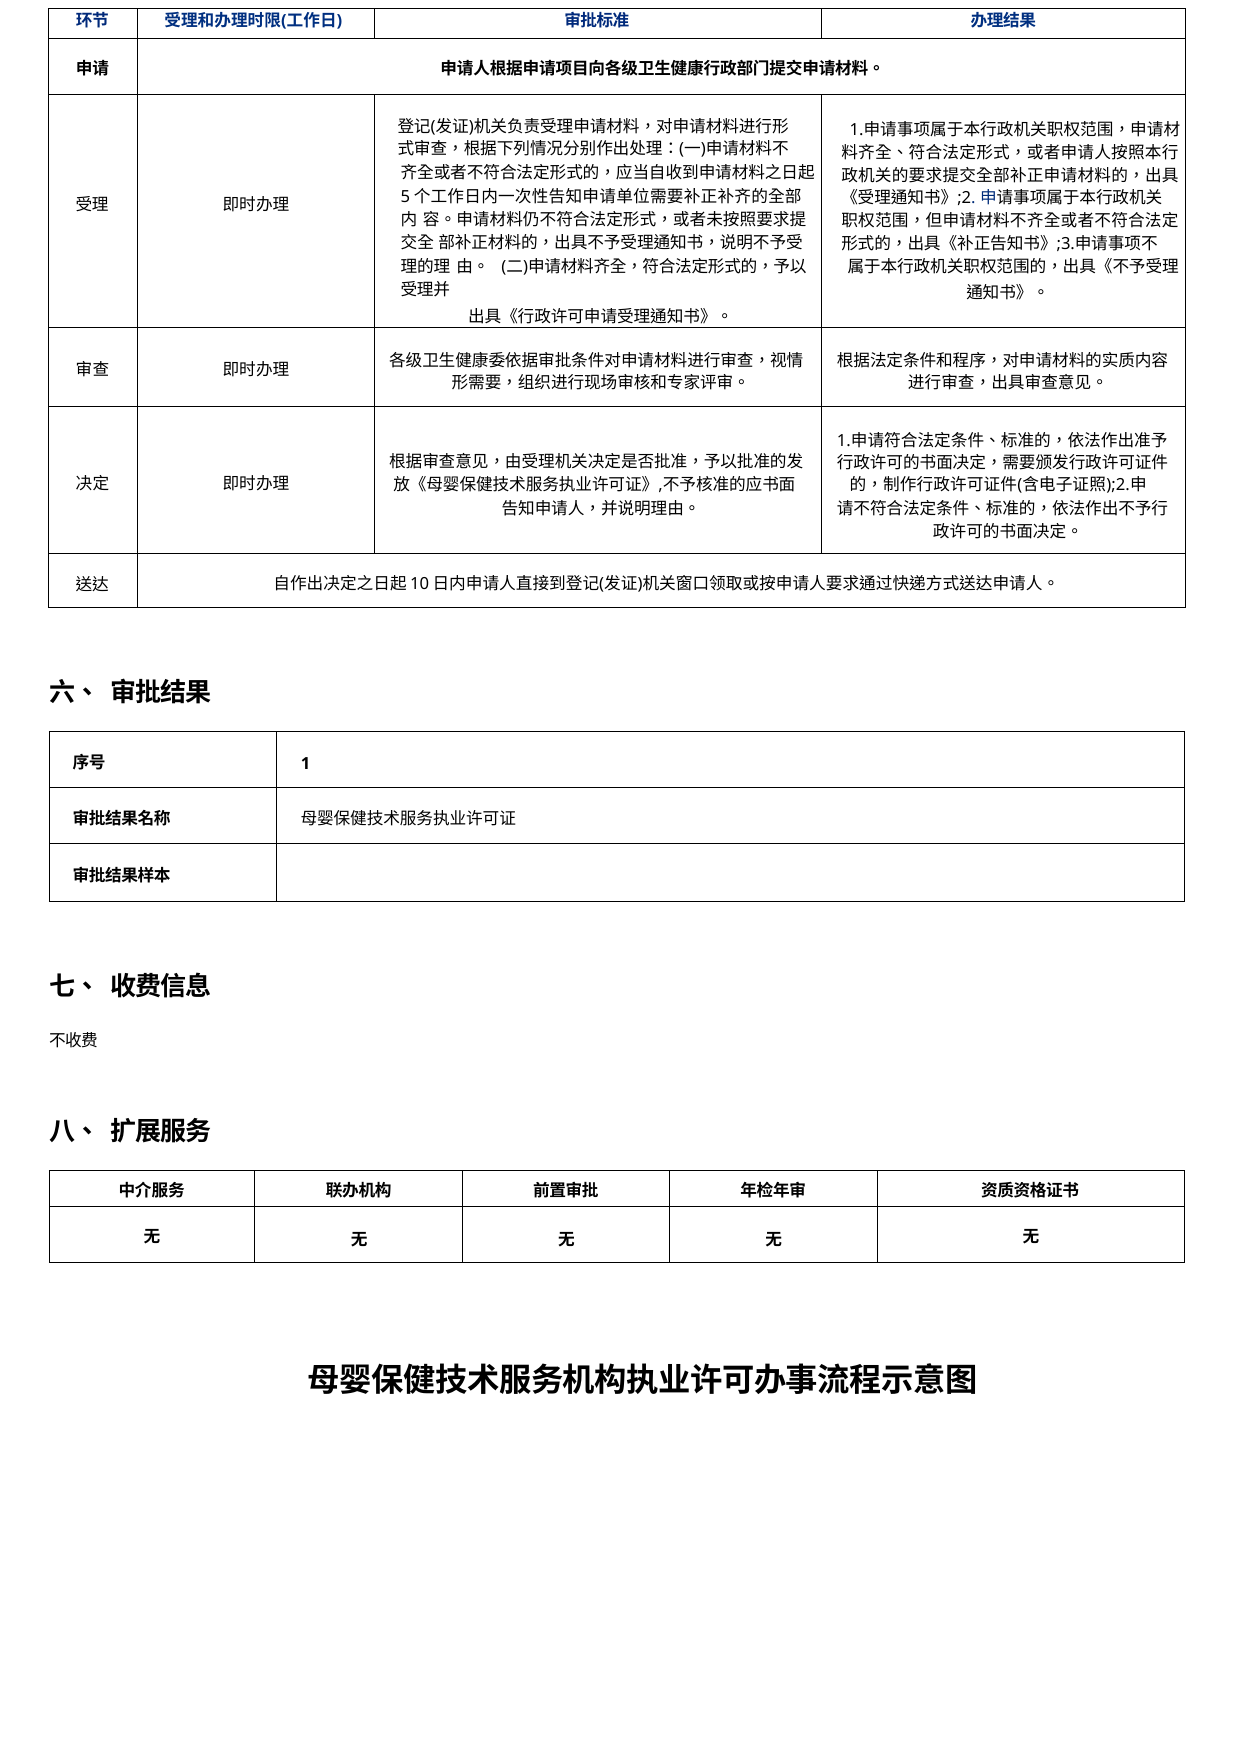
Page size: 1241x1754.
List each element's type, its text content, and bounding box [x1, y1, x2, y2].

table_cell 审批结果样本 [50, 844, 276, 901]
text 八、 扩展服务 [49, 1114, 1187, 1147]
table_cell 无 [463, 1207, 669, 1262]
table_cell 无 [50, 1207, 254, 1262]
table_cell 申请人根据申请项目向各级卫生健康行政部门提交申请材料。 [138, 39, 1185, 94]
table_cell 送达 [49, 554, 137, 607]
table_cell 即时办理 [138, 328, 374, 406]
text 七、 收费信息 [49, 969, 1187, 1002]
text 不收费 [49, 1030, 1187, 1050]
table_header 审批标准 [375, 9, 821, 38]
table_header 联办机构 [255, 1171, 462, 1206]
table_cell 申请 [49, 39, 137, 94]
table_cell 即时办理 [138, 407, 374, 552]
table_header 1 [277, 732, 1184, 787]
table_cell 根据法定条件和程序，对申请材料的实质内容 进行审查，出具审查意见。 [822, 328, 1185, 406]
table_cell 登记(发证)机关负责受理申请材料，对申请材料进行形 式审查，根据下列情况分别作出处理：(一)申请材料不 齐全或者不符合法定形式的，应当自收到申请材料之日起 5个工作日内一次性告知申请单位需要补正补齐的全部内 容。申请材料仍不符合法定形式，或者未按照要求提交全 部补正材料的，出具不予受理通知书，说明不予受理的理 由。 (二)申请材料齐全，符合法定形式的，予以受理并 出具《行政许可申请受理通知书》。 [375, 95, 821, 327]
table_cell [277, 844, 1184, 901]
table_header 年检年审 [670, 1171, 877, 1206]
table_header 序号 [50, 732, 276, 787]
table_cell 无 [670, 1207, 877, 1262]
table_cell 决定 [49, 407, 137, 552]
table_cell 1.申请事项属于本行政机关职权范围，申请材 料齐全、符合法定形式，或者申请人按照本行 政机关的要求提交全部补正申请材料的，出具 《受理通知书》;2. 申请事项属于本行政机关 职权范围，但申请材料不齐全或者不符合法定 形式的，出具《补正告知书》;3.申请事项不 属于本行政机关职权范围的，出具《不予受理 通知书》。 [822, 95, 1185, 327]
table_header 中介服务 [50, 1171, 254, 1206]
table_cell 无 [255, 1207, 462, 1262]
table_cell 自作出决定之日起10日内申请人直接到登记(发证)机关窗口领取或按申请人要求通过快递方式送达申请人。 [138, 554, 1185, 607]
table_cell 各级卫生健康委依据审批条件对申请材料进行审查，视情 形需要，组织进行现场审核和专家评审。 [375, 328, 821, 406]
table_header 办理结果 [822, 9, 1185, 38]
table_cell 受理 [49, 95, 137, 327]
table_cell 母婴保健技术服务执业许可证 [277, 788, 1184, 843]
table_cell 即时办理 [138, 95, 374, 327]
table_cell 1.申请符合法定条件、标准的，依法作出准予 行政许可的书面决定，需要颁发行政许可证件 的，制作行政许可证件(含电子证照);2.申 请不符合法定条件、标准的，依法作出不予行 政许可的书面决定。 [822, 407, 1185, 552]
table_header 环节 [49, 9, 137, 38]
table_cell 审批结果名称 [50, 788, 276, 843]
table_cell 审查 [49, 328, 137, 406]
table_header 前置审批 [463, 1171, 669, 1206]
text 母婴保健技术服务机构执业许可办事流程示意图 [308, 1359, 1187, 1399]
table_header 受理和办理时限(工作日) [138, 9, 374, 38]
table_header 资质资格证书 [878, 1171, 1184, 1206]
table_cell 根据审查意见，由受理机关决定是否批准，予以批准的发 放《母婴保健技术服务执业许可证》,不予核准的应书面 告知申请人，并说明理由。 [375, 407, 821, 552]
text 六、 审批结果 [49, 676, 1187, 708]
table_cell 无 [878, 1207, 1184, 1262]
